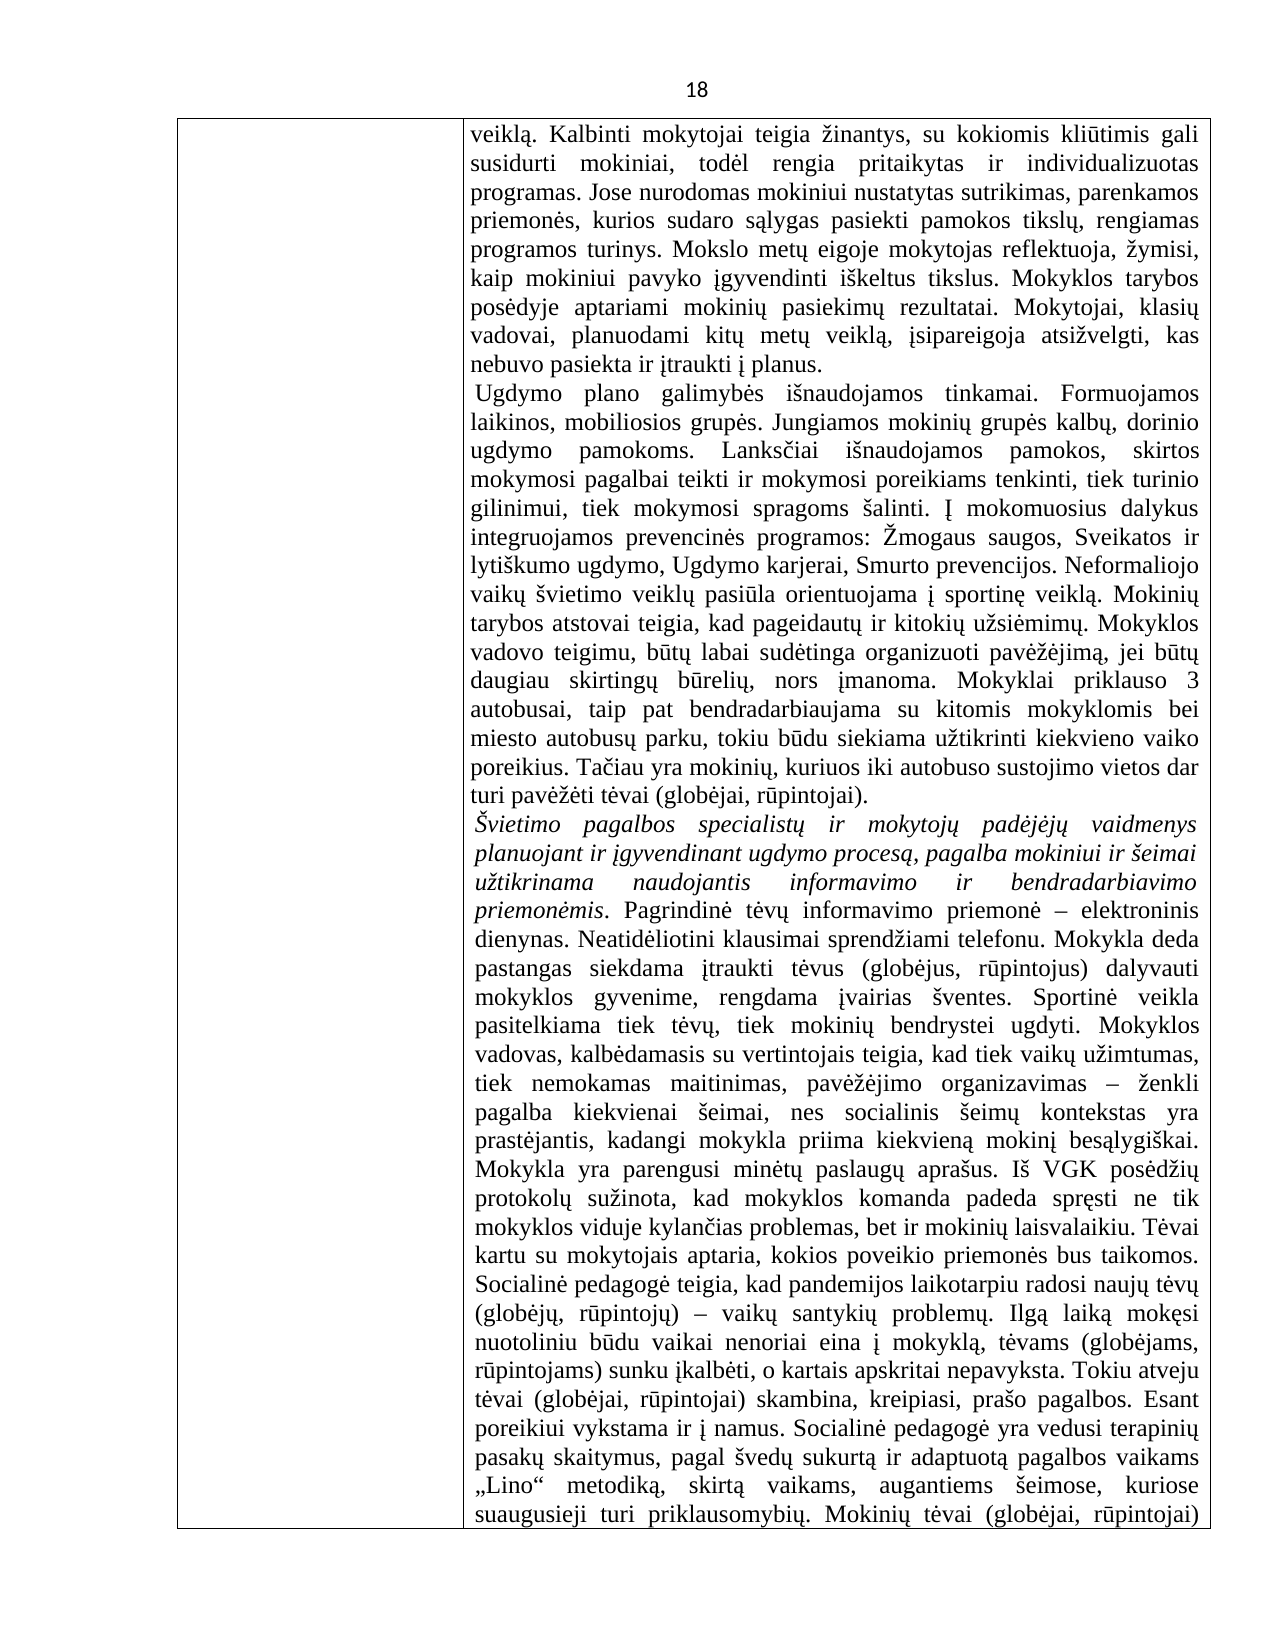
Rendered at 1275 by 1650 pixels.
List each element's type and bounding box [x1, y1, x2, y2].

table_cell [464, 119, 1210, 1528]
table_cell [178, 119, 463, 1528]
